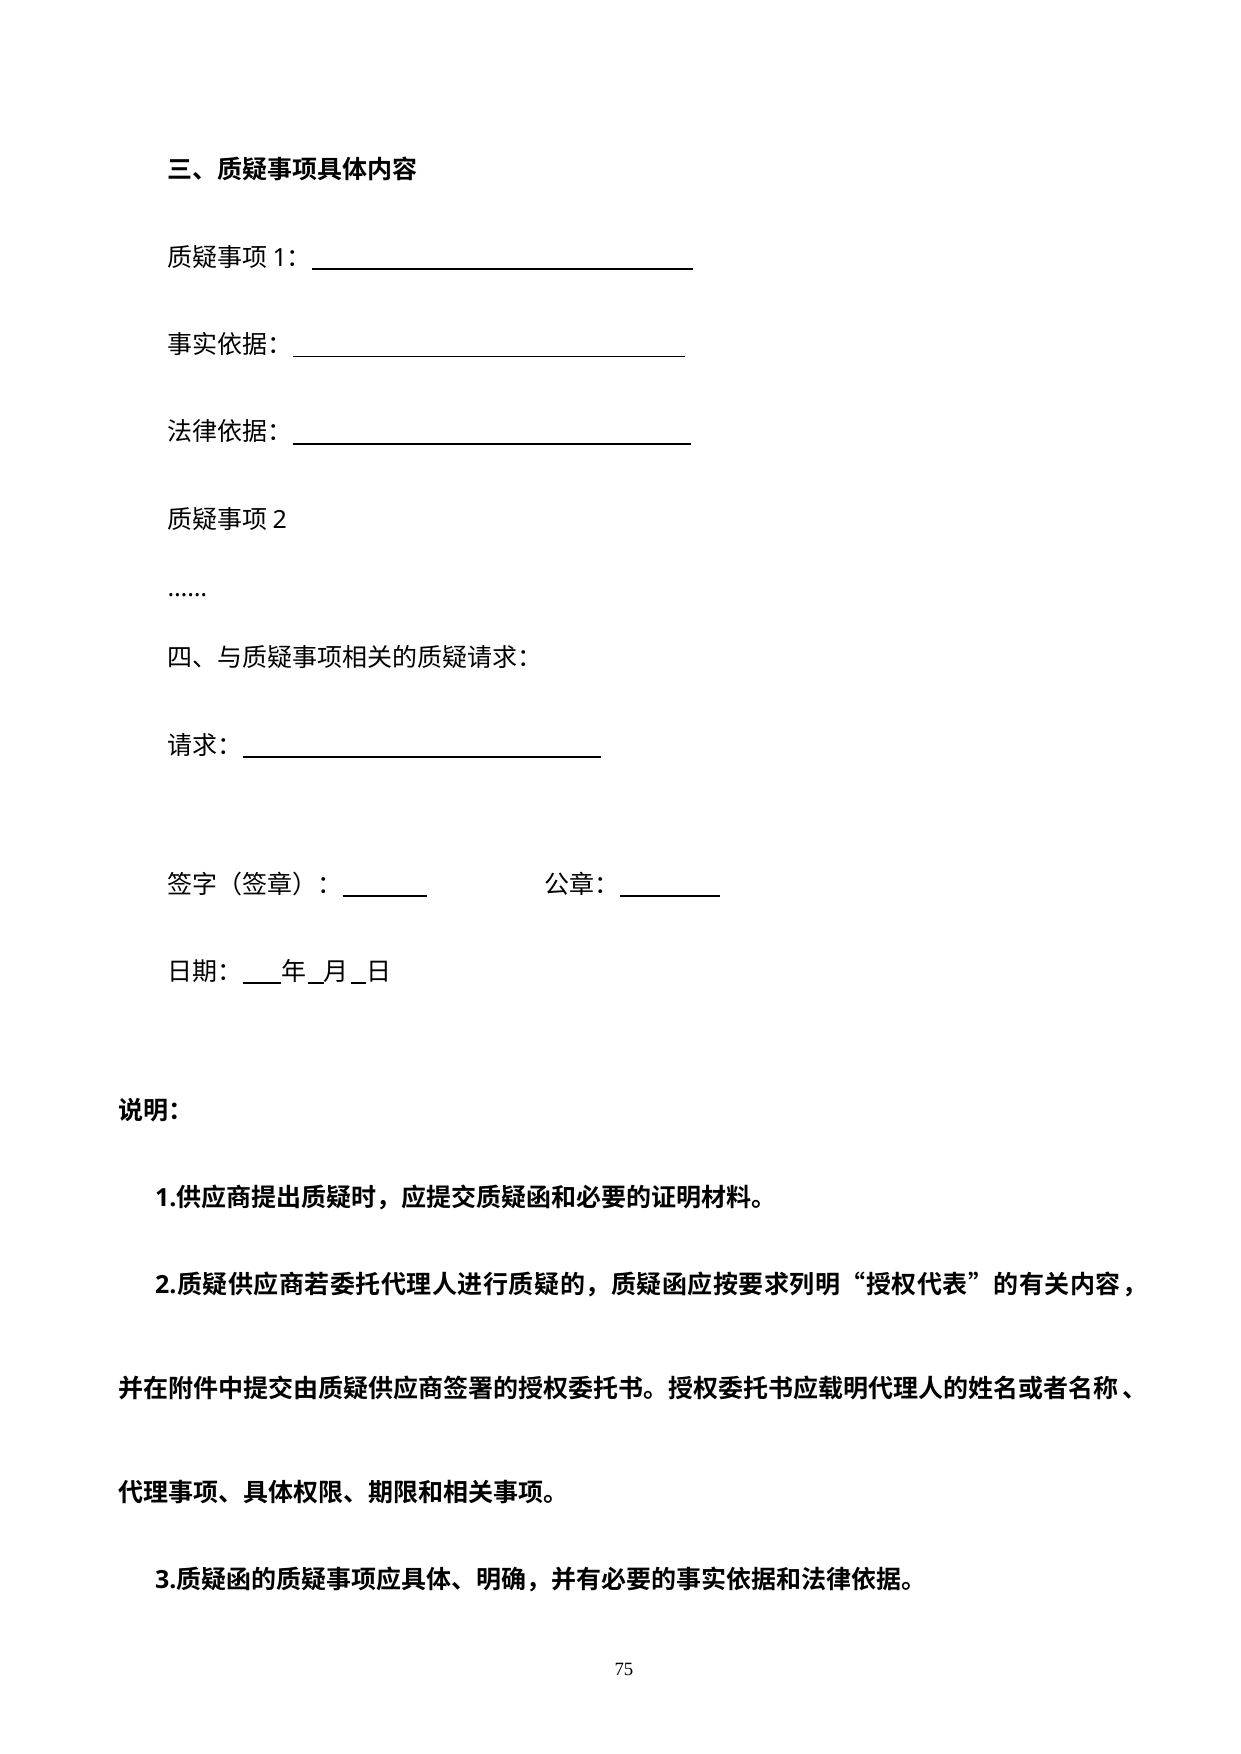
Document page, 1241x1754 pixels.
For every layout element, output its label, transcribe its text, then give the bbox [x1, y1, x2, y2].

text 质疑事项1： [118, 221, 1122, 290]
text 法律依据： [118, 395, 1122, 464]
text 四、与质疑事项相关的质疑请求： [118, 621, 1122, 691]
text 签字（签章）： 公章： [118, 848, 1122, 917]
text 3.质疑函的质疑事项应具体、明确，并有必要的事实依据和法律依据。 [118, 1543, 1122, 1612]
text 质疑事项2 [118, 483, 1122, 552]
text 事实依据： [118, 308, 1122, 377]
text 2.质疑供应商若委托代理人进行质疑的，质疑函应按要求列明“授权代表”的有关内容，并在附件中提交由质疑供应商签署的授权委托书。授权委托书应载明代理人的姓名或者名称、代理事项、具体权限、期限和相关事项。 [118, 1248, 1122, 1525]
text 请求： [118, 709, 1122, 778]
text 说明： [118, 1074, 1122, 1143]
text 三、质疑事项具体内容 [118, 133, 1122, 203]
text 1.供应商提出质疑时，应提交质疑函和必要的证明材料。 [118, 1161, 1122, 1230]
text …… [118, 570, 1122, 604]
text 日期： 年 月 日 [118, 935, 1122, 1004]
